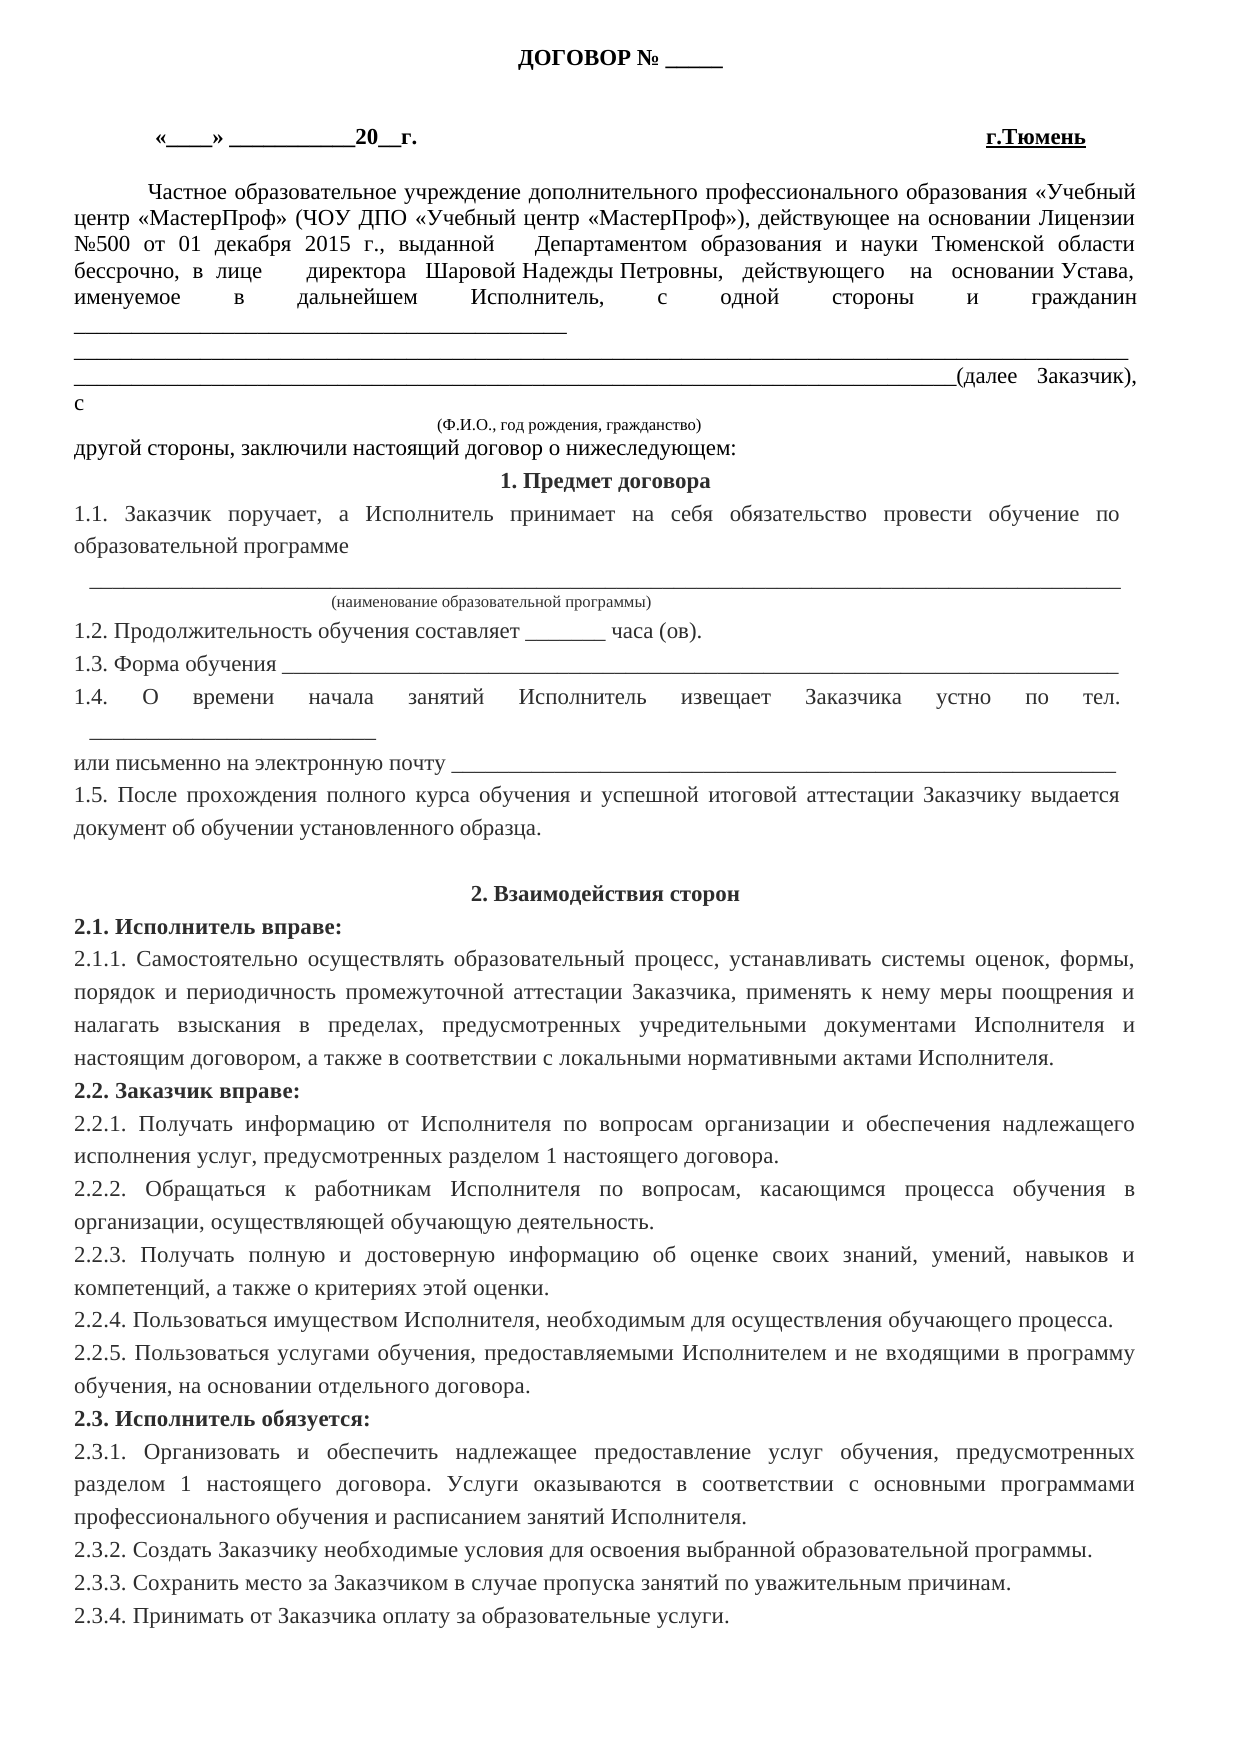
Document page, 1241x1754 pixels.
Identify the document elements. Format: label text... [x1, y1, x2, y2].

text (Ф.И.О., год рождения, гражданство) [74, 415, 1137, 434]
text ДОГОВОР № _____ [74, 44, 1137, 71]
text 2.2.5. Пользоваться услугами обучения, предоставляемыми Исполнителем и не входящими в программу обучения, на основании отдельного договора. [74, 1333, 1137, 1398]
text 2.2. Заказчик вправе: [74, 1070, 1137, 1103]
text другой стороны, заключили настоящий договор о нижеследующем: [74, 434, 1137, 461]
text 2.2.3. Получать полную и достоверную информацию об оценке своих знаний, умений, навыков и компетенций, а также о критериях этой оценки. [74, 1234, 1137, 1300]
text 2.1.1. Самостоятельно осуществлять образовательный процесс, устанавливать системы оценок, формы, порядок и периодичность промежуточной аттестации Заказчика, применять к нему меры поощрения и налагать взыскания в пределах, предусмотренных учредительными документами Исполнителя и настоящим договором, а также в соответствии с локальными нормативными актами Исполнителя. [74, 939, 1137, 1070]
text 2.3. Исполнитель обязуется: [74, 1398, 1137, 1431]
text 2.3.3. Сохранить место за Заказчиком в случае пропуска занятий по уважительным причинам. [74, 1562, 1137, 1595]
table_header 1. Предмет договора 1.1. Заказчик поручает, а Исполнитель принимает на себя обязательство провести обучение по образовательной программе __________________________________________________________________________________________ (наименование образовательной программы) [74, 461, 1137, 611]
text 2.2.4. Пользоваться имуществом Исполнителя, необходимым для осуществления обучающего процесса. [74, 1300, 1137, 1333]
text 2.3.1. Организовать и обеспечить надлежащее предоставление услуг обучения, предусмотренных разделом 1 настоящего договора. Услуги оказываются в соответствии с основными программами профессионального обучения и расписанием занятий Исполнителя. [74, 1431, 1137, 1530]
text Частное образовательное учреждение дополнительного профессионального образования «Учебный центр «МастерПроф» (ЧОУ ДПО «Учебный центр «МастерПроф»), действующее на основании Лицензии №500 от 01 декабря 2015 г., выданной Департаментом образования и науки Тюменской области бессрочно, в лице директора Шаровой Надежды Петровны, действующего на основании Устава, именуемое в дальнейшем Исполнитель, с одной стороны и гражданин ___________________________________________ [74, 178, 1137, 336]
text 2.3.2. Создать Заказчику необходимые условия для освоения выбранной образовательной программы. [74, 1530, 1137, 1562]
text 2.3.4. Принимать от Заказчика оплату за образовательные услуги. [74, 1595, 1137, 1628]
text 2.2.1. Получать информацию от Исполнителя по вопросам организации и обеспечения надлежащего исполнения услуг, предусмотренных разделом 1 настоящего договора. [74, 1103, 1137, 1169]
text 2.2.2. Обращаться к работникам Исполнителя по вопросам, касающимся процесса обучения в организации, осуществляющей обучающую деятельность. [74, 1169, 1137, 1234]
text «____» ___________20__г. г.Тюмень [74, 123, 1137, 150]
text _________________________________________________________________________________________________________________________________________________________________________(далее Заказчик), с [74, 336, 1137, 415]
table_cell 1.2. Продолжительность обучения составляет _______ часа (ов). 1.3. Форма обучения _________________________________________________________________________ 1.4. О времени начала занятий Исполнитель извещает Заказчика устно по тел. _________________________ или письменно на электронную почту __________________________________________________________ 1.5. После прохождения полного курса обучения и успешной итоговой аттестации Заказчику выдается документ об обучении установленного образца. 2. Взаимодействия сторон [74, 611, 1137, 906]
text 2.1. Исполнитель вправе: [74, 906, 1137, 939]
